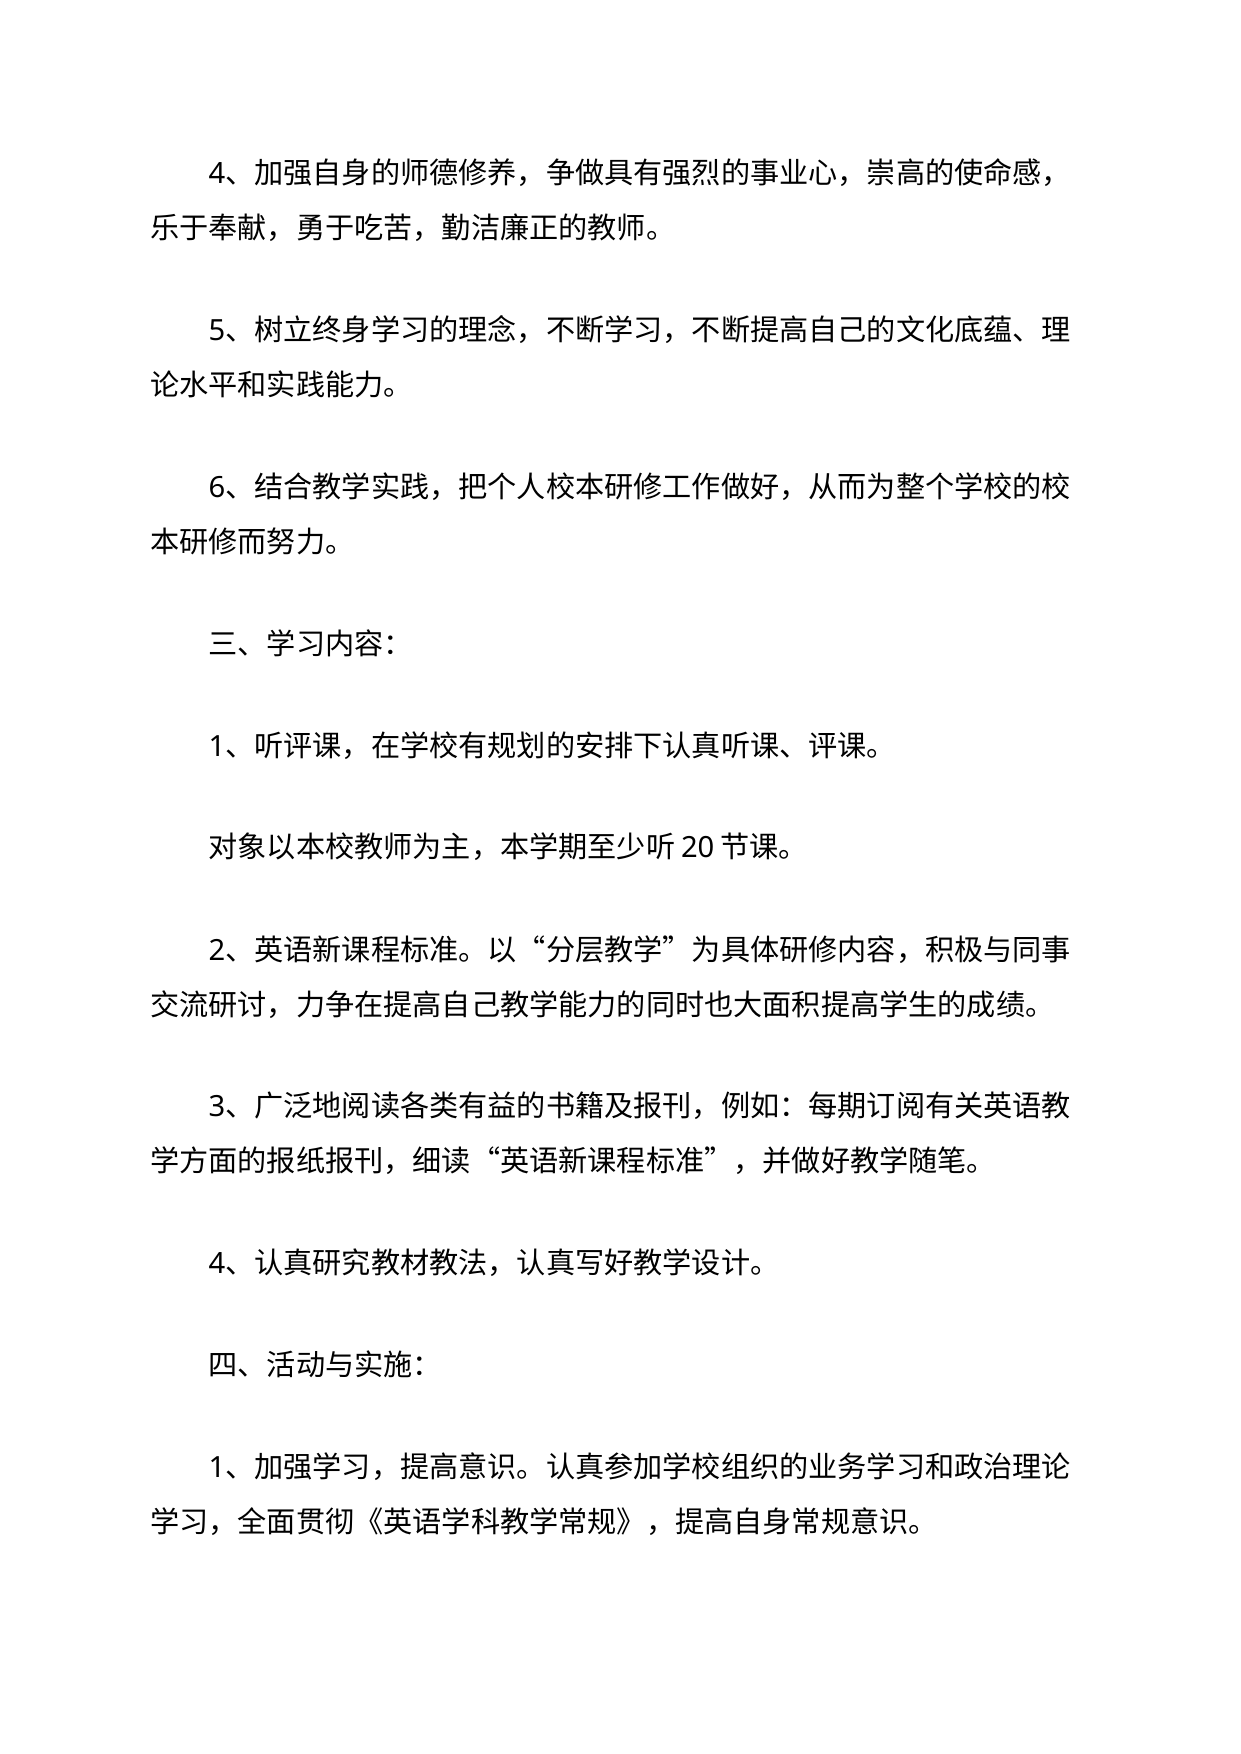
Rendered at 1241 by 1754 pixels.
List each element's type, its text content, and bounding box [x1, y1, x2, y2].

text 3、广泛地阅读各类有益的书籍及报刊，例如：每期订阅有关英语教学方面的报纸报刊，细读“英语新课程标准”，并做好教学随笔。 [150, 1083, 1090, 1180]
text 1、加强学习，提高意识。认真参加学校组织的业务学习和政治理论学习，全面贯彻《英语学科教学常规》，提高自身常规意识。 [150, 1443, 1090, 1541]
text 2、英语新课程标准。以“分层教学”为具体研修内容，积极与同事交流研讨，力争在提高自己教学能力的同时也大面积提高学生的成绩。 [150, 926, 1090, 1023]
text 四、活动与实施： [150, 1342, 1090, 1384]
text 1、听评课，在学校有规划的安排下认真听课、评课。 [150, 722, 1090, 764]
text 4、加强自身的师德修养，争做具有强烈的事业心，崇高的使命感，乐于奉献，勇于吃苦，勤洁廉正的教师。 [150, 150, 1090, 247]
text 4、认真研究教材教法，认真写好教学设计。 [150, 1239, 1090, 1282]
text 三、学习内容： [150, 620, 1090, 663]
text 5、树立终身学习的理念，不断学习，不断提高自己的文化底蕴、理论水平和实践能力。 [150, 307, 1090, 404]
text 6、结合教学实践，把个人校本研修工作做好，从而为整个学校的校本研修而努力。 [150, 463, 1090, 561]
text 对象以本校教师为主，本学期至少听20节课。 [150, 824, 1090, 866]
